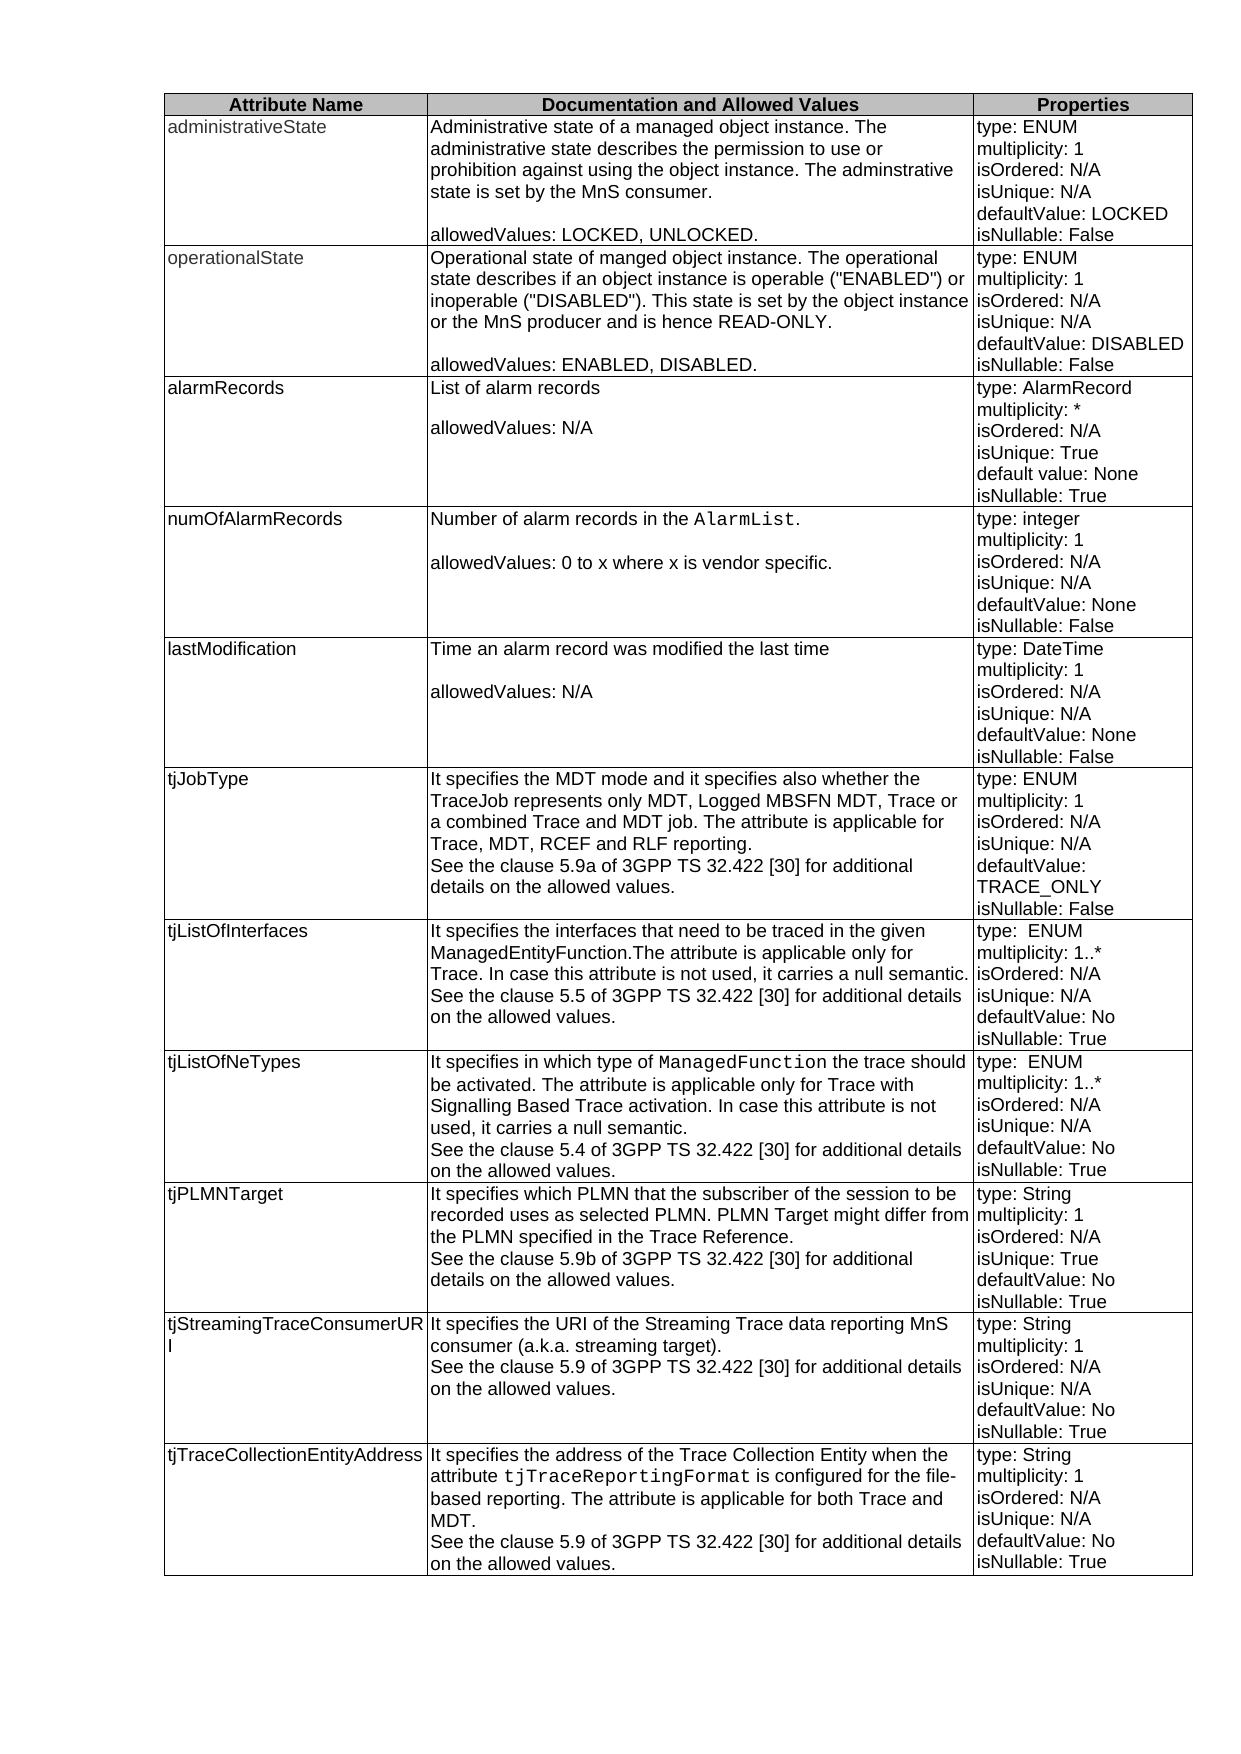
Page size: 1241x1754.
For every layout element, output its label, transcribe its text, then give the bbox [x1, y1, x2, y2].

table_cell tjJobType [165, 768, 427, 919]
table_cell Number of alarm records in the AlarmList. allowedValues: 0 to x where x is vendor specific. [428, 507, 973, 637]
table_cell type: String multiplicity: 1 isOrdered: N/A isUnique: N/A defaultValue: No isNullable: True [974, 1313, 1192, 1442]
table_cell tjPLMNTarget [165, 1183, 427, 1312]
table_cell numOfAlarmRecords [165, 507, 427, 637]
table_cell It specifies the address of the Trace Collection Entity when the attribute tjTraceReportingFormat is configured for the file-based reporting. The attribute is applicable for both Trace and MDT. See the clause 5.9 of 3GPP TS 32.422 [30] for additional details on the allowed values. [428, 1444, 973, 1574]
table_cell type: String multiplicity: 1 isOrdered: N/A isUnique: N/A defaultValue: No isNullable: True [974, 1444, 1192, 1574]
table_cell It specifies the MDT mode and it specifies also whether the TraceJob represents only MDT, Logged MBSFN MDT, Trace or a combined Trace and MDT job. The attribute is applicable for Trace, MDT, RCEF and RLF reporting. See the clause 5.9a of 3GPP TS 32.422 [30] for additional details on the allowed values. [428, 768, 973, 919]
table_cell It specifies which PLMN that the subscriber of the session to be recorded uses as selected PLMN. PLMN Target might differ from the PLMN specified in the Trace Reference. See the clause 5.9b of 3GPP TS 32.422 [30] for additional details on the allowed values. [428, 1183, 973, 1312]
table_header Attribute Name [165, 94, 427, 115]
table_cell List of alarm records allowedValues: N/A [428, 377, 973, 506]
table_cell It specifies the interfaces that need to be traced in the given ManagedEntityFunction.The attribute is applicable only for Trace. In case this attribute is not used, it carries a null semantic. See the clause 5.5 of 3GPP TS 32.422 [30] for additional details on the allowed values. [428, 920, 973, 1049]
table_cell tjListOfNeTypes [165, 1051, 427, 1182]
table_cell Administrative state of a managed object instance. The administrative state describes the permission to use or prohibition against using the object instance. The adminstrative state is set by the MnS consumer. allowedValues: LOCKED, UNLOCKED. [428, 116, 973, 245]
table_cell type: DateTime multiplicity: 1 isOrdered: N/A isUnique: N/A defaultValue: None isNullable: False [974, 638, 1192, 767]
table_cell lastModification [165, 638, 427, 767]
table_cell tjTraceCollectionEntityAddress [165, 1444, 427, 1574]
table_cell operationalState [165, 246, 427, 376]
table_cell type: ENUM multiplicity: 1 isOrdered: N/A isUnique: N/A defaultValue: DISABLED isNullable: False [974, 246, 1192, 376]
table_cell type: ENUM multiplicity: 1 isOrdered: N/A isUnique: N/A defaultValue: LOCKED isNullable: False [974, 116, 1192, 245]
table_header Documentation and Allowed Values [428, 94, 973, 115]
table_cell type: ENUM multiplicity: 1 isOrdered: N/A isUnique: N/A defaultValue: TRACE_ONLY isNullable: False [974, 768, 1192, 919]
table_cell tjListOfInterfaces [165, 920, 427, 1049]
table_header Properties [974, 94, 1192, 115]
table_cell It specifies the URI of the Streaming Trace data reporting MnS consumer (a.k.a. streaming target). See the clause 5.9 of 3GPP TS 32.422 [30] for additional details on the allowed values. [428, 1313, 973, 1442]
table_cell Operational state of manged object instance. The operational state describes if an object instance is operable ("ENABLED") or inoperable ("DISABLED"). This state is set by the object instance or the MnS producer and is hence READ-ONLY. allowedValues: ENABLED, DISABLED. [428, 246, 973, 376]
table_cell alarmRecords [165, 377, 427, 506]
table_cell type: integer multiplicity: 1 isOrdered: N/A isUnique: N/A defaultValue: None isNullable: False [974, 507, 1192, 637]
table_cell type: ENUM multiplicity: 1..* isOrdered: N/A isUnique: N/A defaultValue: No isNullable: True [974, 1051, 1192, 1182]
table_cell type: AlarmRecord multiplicity: * isOrdered: N/A isUnique: True default value: None isNullable: True [974, 377, 1192, 506]
table_cell tjStreamingTraceConsumerURI [165, 1313, 427, 1442]
table_cell It specifies in which type of ManagedFunction the trace should be activated. The attribute is applicable only for Trace with Signalling Based Trace activation. In case this attribute is not used, it carries a null semantic. See the clause 5.4 of 3GPP TS 32.422 [30] for additional details on the allowed values. [428, 1051, 973, 1182]
table_cell administrativeState [165, 116, 427, 245]
table_cell type: String multiplicity: 1 isOrdered: N/A isUnique: True defaultValue: No isNullable: True [974, 1183, 1192, 1312]
table_cell type: ENUM multiplicity: 1..* isOrdered: N/A isUnique: N/A defaultValue: No isNullable: True [974, 920, 1192, 1049]
table_cell Time an alarm record was modified the last time allowedValues: N/A [428, 638, 973, 767]
